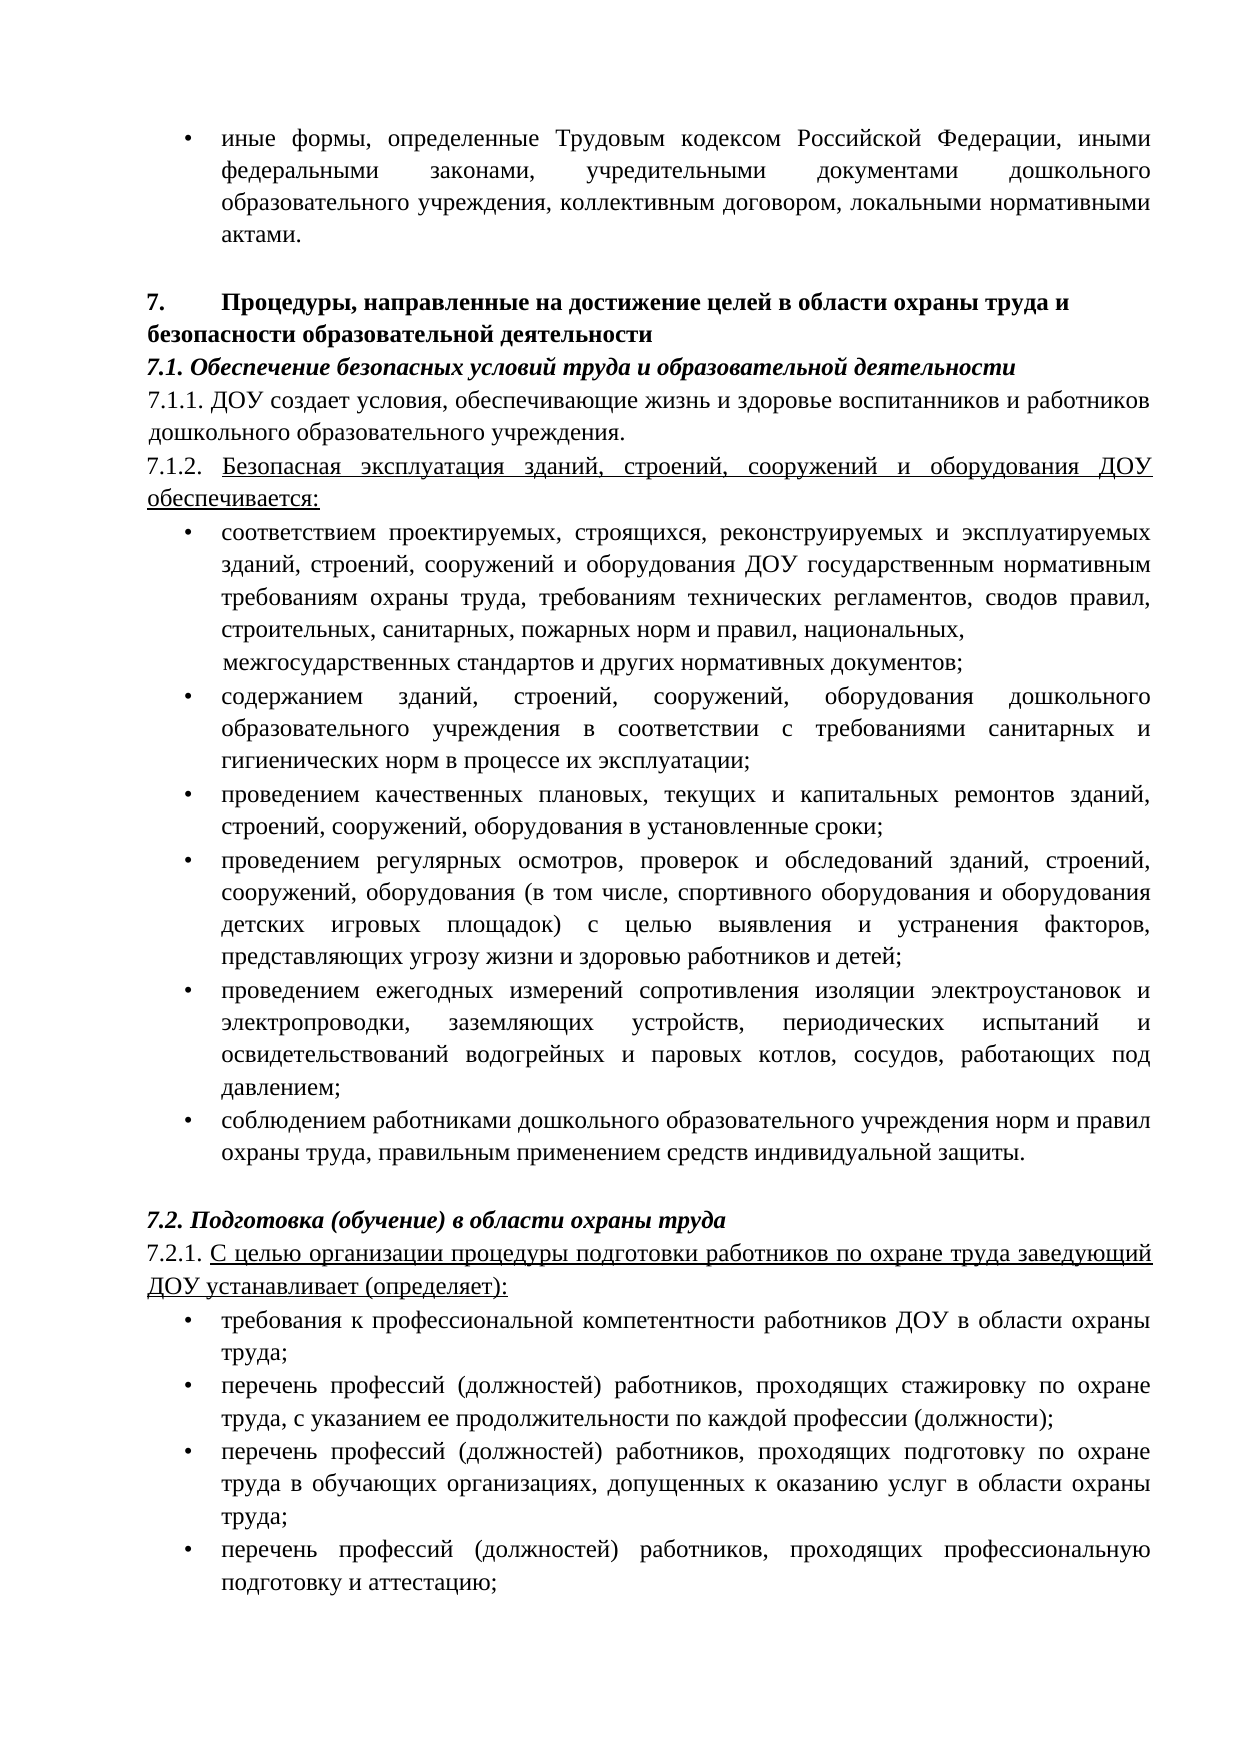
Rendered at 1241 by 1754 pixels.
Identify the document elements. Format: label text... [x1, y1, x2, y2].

text 7.2.1. С целью организации процедуры подготовки работников по охране труда заведующий ДОУ устанавливает (определяет): [146, 1238, 1152, 1300]
text межгосударственных стандартов и других нормативных документов; [223, 647, 1151, 676]
list перечень профессий (должностей) работников, проходящих профессиональную подготовку и аттестацию; [183, 1534, 1151, 1595]
text 7.2. Подготовка (обучение) в области охраны труда [146, 1206, 1152, 1234]
text 7.1.1. ДОУ создает условия, обеспечивающие жизнь и здоровье воспитанников и работников дошкольного образовательного учреждения. [147, 385, 1151, 446]
list требования к профессиональной компетентности работников ДОУ в области охраны труда; [183, 1305, 1151, 1366]
list перечень профессий (должностей) работников, проходящих стажировку по охране труда, с указанием ее продолжительности по каждой профессии (должности); [183, 1371, 1151, 1431]
list иные формы, определенные Трудовым кодексом Российской Федерации, иными федеральными законами, учредительными документами дошкольного образовательного учреждения, коллективным договором, локальными нормативными актами. [183, 123, 1151, 248]
text 7.1.2. Безопасная эксплуатация зданий, строений, сооружений и оборудования ДОУ обеспечивается: [146, 451, 1152, 512]
list проведением ежегодных измерений сопротивления изоляции электроустановок и электропроводки, заземляющих устройств, периодических испытаний и освидетельствований водогрейных и паровых котлов, сосудов, работающих под давлением; [183, 975, 1151, 1100]
subtitle Процедуры, направленные на достижение целей в области охраны труда и безопасности образовательной деятельности [146, 287, 1151, 348]
text 7.1. Обеспечение безопасных условий труда и образовательной деятельности [146, 352, 1152, 381]
list проведением регулярных осмотров, проверок и обследований зданий, строений, сооружений, оборудования (в том числе, спортивного оборудования и оборудования детских игровых площадок) с целью выявления и устранения факторов, представляющих угрозу жизни и здоровью работников и детей; [183, 845, 1151, 970]
list перечень профессий (должностей) работников, проходящих подготовку по охране труда в обучающих организациях, допущенных к оказанию услуг в области охраны труда; [183, 1436, 1151, 1529]
list соблюдением работниками дошкольного образовательного учреждения норм и правил охраны труда, правильным применением средств индивидуальной защиты. [183, 1105, 1151, 1166]
list соответствием проектируемых, строящихся, реконструируемых и эксплуатируемых зданий, строений, сооружений и оборудования ДОУ государственным нормативным требованиям охраны труда, требованиям технических регламентов, сводов правил, строительных, санитарных, пожарных норм и правил, национальных, [183, 517, 1151, 642]
list проведением качественных плановых, текущих и капитальных ремонтов зданий, строений, сооружений, оборудования в установленные сроки; [183, 779, 1151, 840]
list содержанием зданий, строений, сооружений, оборудования дошкольного образовательного учреждения в соответствии с требованиями санитарных и гигиенических норм в процессе их эксплуатации; [183, 681, 1151, 774]
